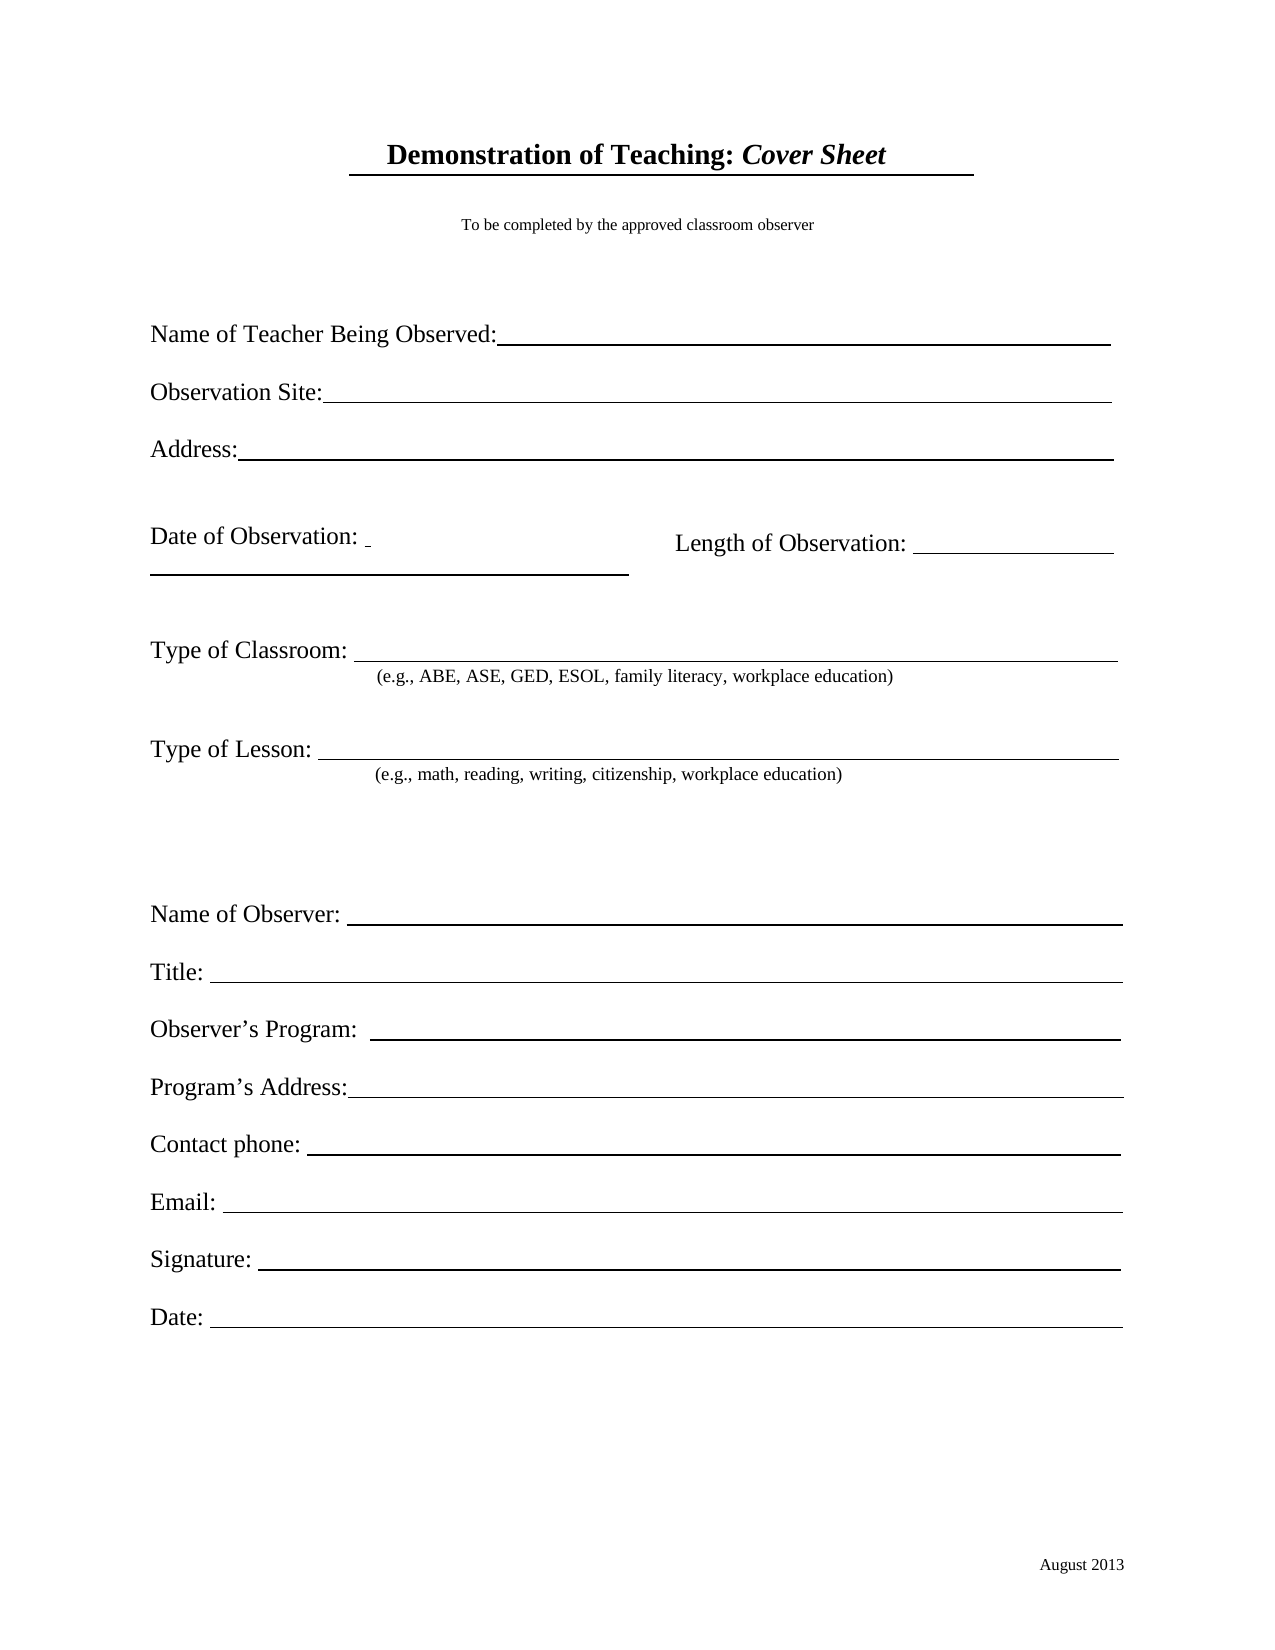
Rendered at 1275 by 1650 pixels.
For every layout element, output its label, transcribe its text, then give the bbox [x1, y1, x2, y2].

text Observation Site: [150, 377, 1137, 406]
text Date of Observation: [150, 521, 628, 574]
text Length of Observation: [675, 528, 1137, 557]
text Observer’s Program: [150, 1014, 1137, 1043]
subtitle Type of Lesson: [139, 734, 1129, 763]
text (e.g., math, reading, writing, citizenship, workplace education) [375, 763, 1137, 784]
text Signature: [150, 1244, 1137, 1273]
subtitle Name of Teacher Being Observed: [139, 319, 1122, 348]
text Title: [150, 957, 1137, 986]
text Email: [150, 1187, 1137, 1215]
subtitle Name of Observer: [139, 899, 1133, 928]
text To be completed by the approved classroom observer [236, 214, 1039, 233]
text Demonstration of Teaching: Cover Sheet [236, 137, 1039, 171]
text Address: [150, 434, 1137, 463]
text (e.g., ABE, ASE, GED, ESOL, family literacy, workplace education) [231, 665, 1039, 686]
text Contact phone: [150, 1129, 1137, 1158]
text Type of Classroom: [139, 636, 1128, 664]
text Date: [150, 1302, 1137, 1330]
text Program’s Address: [150, 1072, 1137, 1101]
